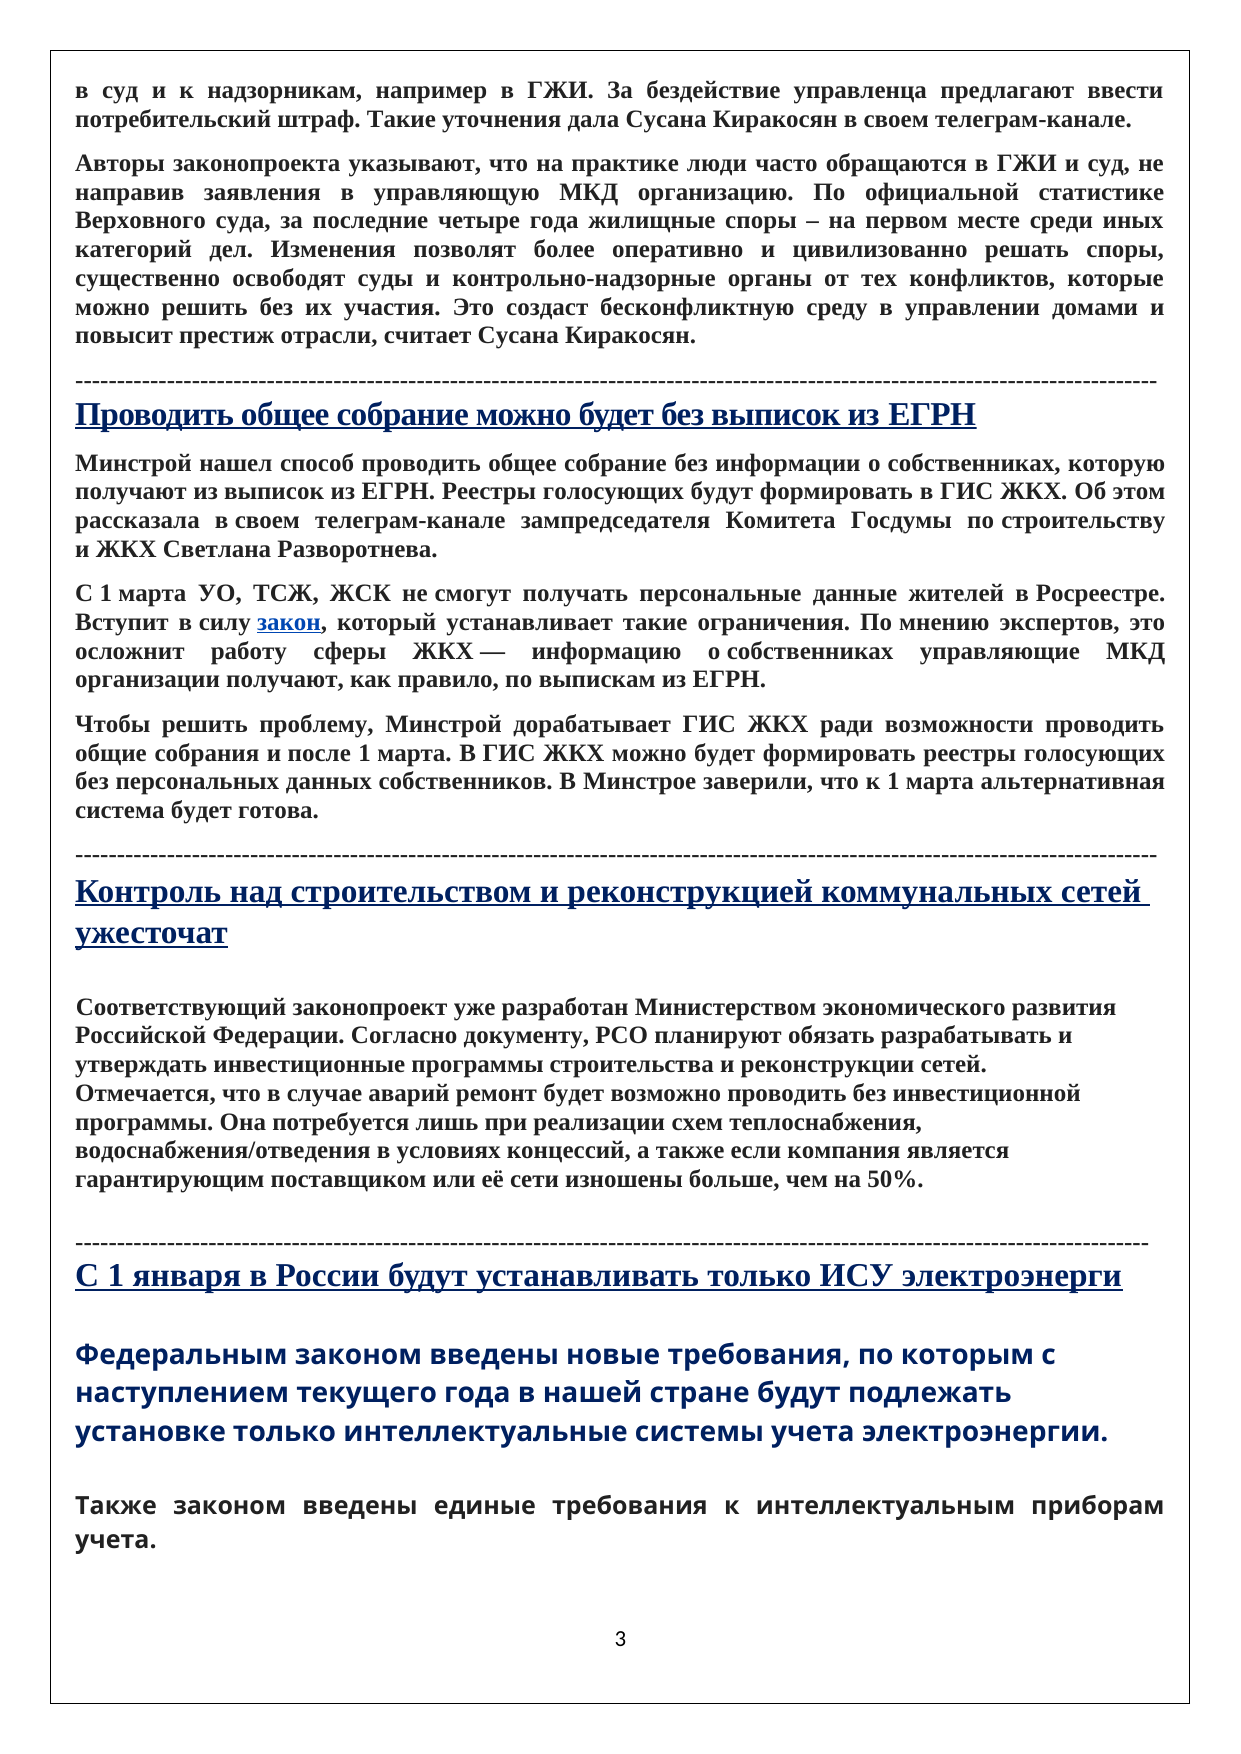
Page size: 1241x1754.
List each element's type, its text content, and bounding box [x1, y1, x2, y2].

text ----------------------------------------------------------------------------------------------------------------------------------Проводить общее собрание можно будет без выписок из ЕГРН [75, 365, 1165, 432]
text Авторы законопроекта указывают, что на практике люди часто обращаются в ГЖИ и суд, не направив заявления в управляющую МКД организацию. По официальной статистике Верховного суда, за последние четыре года жилищные споры – на первом месте среди иных категорий дел. Изменения позволят более оперативно и цивилизованно решать споры, существенно освободят суды и контрольно-надзорные органы от тех конфликтов, которые можно решить без их участия. Это создаст бесконфликтную среду в управлении домами и повысит престиж отрасли, считает Сусана Киракосян. [75, 148, 1165, 349]
text Чтобы решить проблему, Минстрой дорабатывает ГИС ЖКХ ради возможности проводить общие собрания и после 1 марта. В ГИС ЖКХ можно будет формировать реестры голосующих без персональных данных собственников. В Минстрое заверили, что к 1 марта альтернативная система будет готова. [75, 709, 1165, 824]
text Соответствующий законопроект уже разработан Министерством экономического развития Российской Федерации. Согласно документу, РСО планируют обязать разрабатывать и утверждать инвестиционные программы строительства и реконструкции сетей. Отмечается, что в случае аварий ремонт будет возможно проводить без инвестиционной программы. Она потребуется лишь при реализации схем теплоснабжения, водоснабжения/отведения в условиях концессий, а также если компания является гарантирующим поставщиком или её сети изношены больше, чем на 50%. --------------------------------------------------------------------------------------------------------------------------------- [75, 992, 1165, 1256]
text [75, 75, 1165, 132]
text С 1 марта УО, ТСЖ, ЖСК не смогут получать персональные данные жителей в Росреестре. Вступит в силу закон, который устанавливает такие ограничения. По мнению экспертов, это осложнит работу сферы ЖКХ — информацию о собственниках управляющие МКД организации получают, как правило, по выпискам из ЕГРН. [75, 578, 1165, 693]
text Также законом введены единые требования к интеллектуальным приборам учета. [75, 1488, 1165, 1556]
text Минстрой нашел способ проводить общее собрание без информации о собственниках, которую получают из выписок из ЕГРН. Реестры голосующих будут формировать в ГИС ЖКХ. Об этом рассказала в своем телеграм-канале зампредседателя Комитета Госдумы по строительству и ЖКХ Светлана Разворотнева. [75, 448, 1165, 563]
text Федеральным законом введены новые требования, по которым с наступлением текущего года в нашей стране будут подлежать установке только интеллектуальные системы учета электроэнергии. [75, 1334, 1165, 1449]
text ---------------------------------------------------------------------------------------------------------------------------------- Контроль над строительством и реконструкцией коммунальных сетей ужесточат [75, 839, 1165, 951]
text С 1 января в России будут устанавливать только ИСУ электроэнерги [75, 1256, 1165, 1294]
